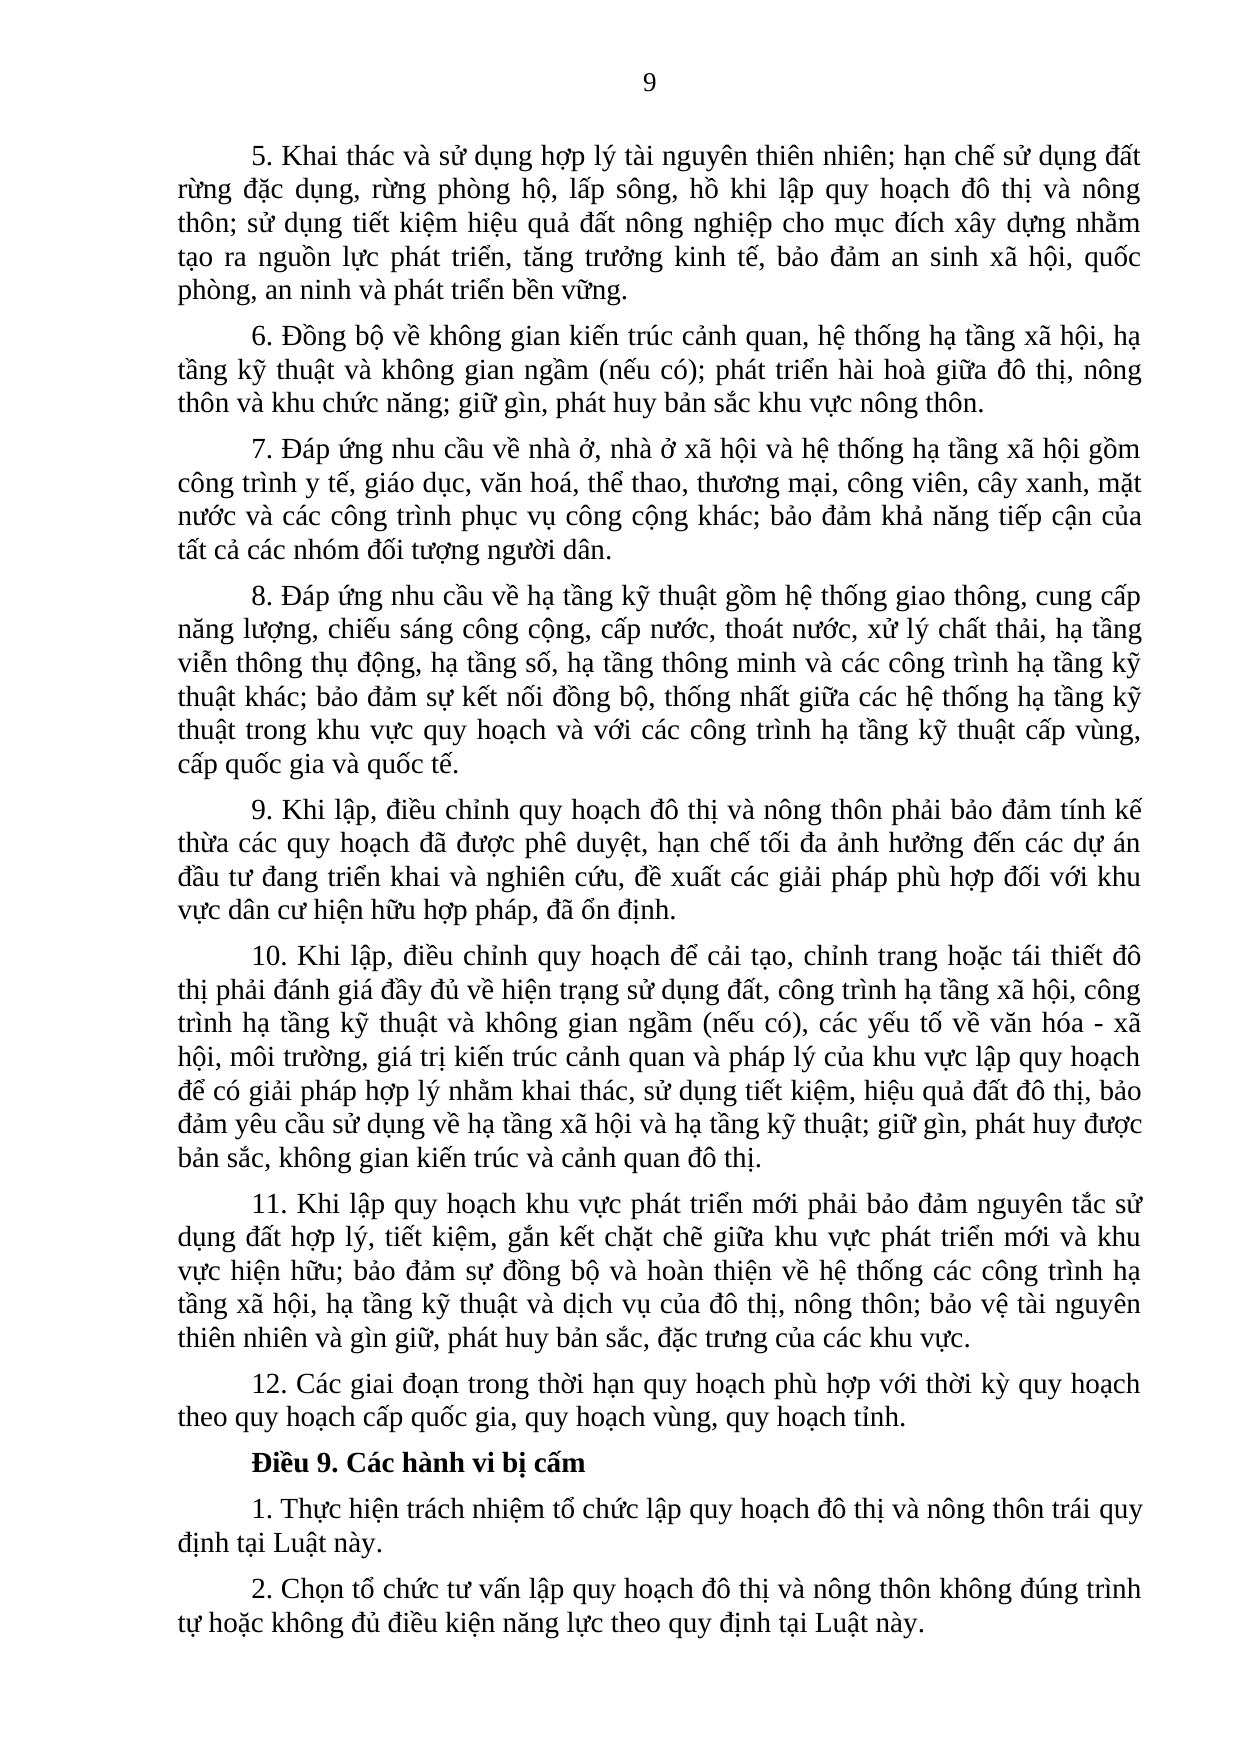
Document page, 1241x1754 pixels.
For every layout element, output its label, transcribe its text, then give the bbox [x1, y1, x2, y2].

text 1. Thực hiện trách nhiệm tổ chức lập quy hoạch đô thị và nông thôn trái quy định tại Luật này. [177, 1492, 1143, 1559]
text 5. Khai thác và sử dụng hợp lý tài nguyên thiên nhiên; hạn chế sử dụng đất rừng đặc dụng, rừng phòng hộ, lấp sông, hồ khi lập quy hoạch đô thị và nông thôn; sử dụng tiết kiệm hiệu quả đất nông nghiệp cho mục đích xây dựng nhằm tạo ra nguồn lực phát triển, tăng trưởng kinh tế, bảo đảm an sinh xã hội, quốc phòng, an ninh và phát triển bền vững. [177, 138, 1143, 306]
text 11. Khi lập quy hoạch khu vực phát triển mới phải bảo đảm nguyên tắc sử dụng đất hợp lý, tiết kiệm, gắn kết chặt chẽ giữa khu vực phát triển mới và khu vực hiện hữu; bảo đảm sự đồng bộ và hoàn thiện về hệ thống các công trình hạ tầng xã hội, hạ tầng kỹ thuật và dịch vụ của đô thị, nông thôn; bảo vệ tài nguyên thiên nhiên và gìn giữ, phát huy bản sắc, đặc trưng của các khu vực. [177, 1186, 1143, 1353]
list Các hành vi bị cấm [177, 1446, 1143, 1479]
text 2. Chọn tổ chức tư vấn lập quy hoạch đô thị và nông thôn không đúng trình tự hoặc không đủ điều kiện năng lực theo quy định tại Luật này. [177, 1571, 1143, 1638]
text 12. Các giai đoạn trong thời hạn quy hoạch phù hợp với thời kỳ quy hoạch theo quy hoạch cấp quốc gia, quy hoạch vùng, quy hoạch tỉnh. [177, 1366, 1143, 1433]
text 6. Đồng bộ về không gian kiến trúc cảnh quan, hệ thống hạ tầng xã hội, hạ tầng kỹ thuật và không gian ngầm (nếu có); phát triển hài hoà giữa đô thị, nông thôn và khu chức năng; giữ gìn, phát huy bản sắc khu vực nông thôn. [177, 318, 1143, 419]
text 8. Đáp ứng nhu cầu về hạ tầng kỹ thuật gồm hệ thống giao thông, cung cấp năng lượng, chiếu sáng công cộng, cấp nước, thoát nước, xử lý chất thải, hạ tầng viễn thông thụ động, hạ tầng số, hạ tầng thông minh và các công trình hạ tầng kỹ thuật khác; bảo đảm sự kết nối đồng bộ, thống nhất giữa các hệ thống hạ tầng kỹ thuật trong khu vực quy hoạch và với các công trình hạ tầng kỹ thuật cấp vùng, cấp quốc gia và quốc tế. [177, 578, 1143, 779]
text 7. Đáp ứng nhu cầu về nhà ở, nhà ở xã hội và hệ thống hạ tầng xã hội gồm công trình y tế, giáo dục, văn hoá, thể thao, thương mại, công viên, cây xanh, mặt nước và các công trình phục vụ công cộng khác; bảo đảm khả năng tiếp cận của tất cả các nhóm đối tượng người dân. [177, 431, 1143, 566]
text 9. Khi lập, điều chỉnh quy hoạch đô thị và nông thôn phải bảo đảm tính kế thừa các quy hoạch đã được phê duyệt, hạn chế tối đa ảnh hưởng đến các dự án đầu tư đang triển khai và nghiên cứu, đề xuất các giải pháp phù hợp đối với khu vực dân cư hiện hữu hợp pháp, đã ổn định. [177, 792, 1143, 926]
text 10. Khi lập, điều chỉnh quy hoạch để cải tạo, chỉnh trang hoặc tái thiết đô thị phải đánh giá đầy đủ về hiện trạng sử dụng đất, công trình hạ tầng xã hội, công trình hạ tầng kỹ thuật và không gian ngầm (nếu có), các yếu tố về văn hóa - xã hội, môi trường, giá trị kiến trúc cảnh quan và pháp lý của khu vực lập quy hoạch để có giải pháp hợp lý nhằm khai thác, sử dụng tiết kiệm, hiệu quả đất đô thị, bảo đảm yêu cầu sử dụng về hạ tầng xã hội và hạ tầng kỹ thuật; giữ gìn, phát huy được bản sắc, không gian kiến trúc và cảnh quan đô thị. [177, 938, 1143, 1173]
